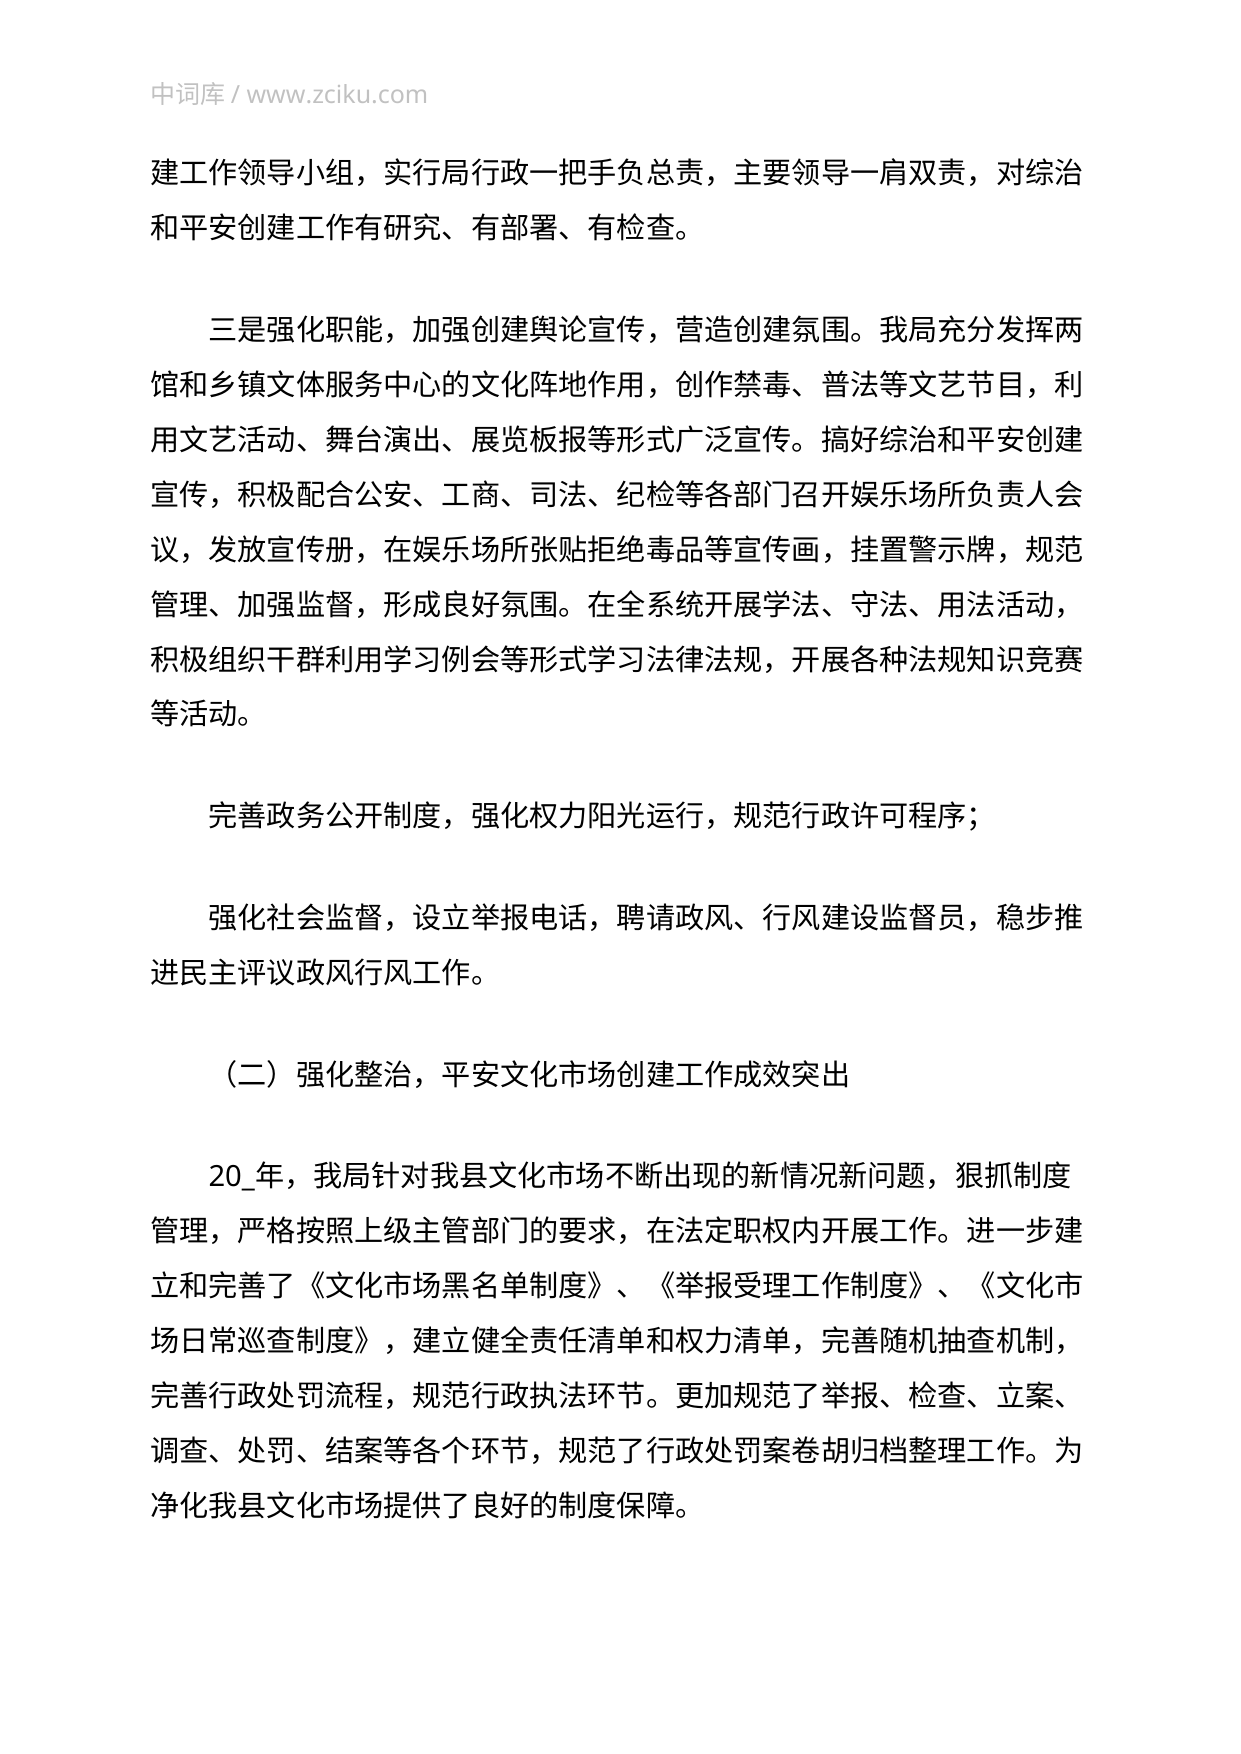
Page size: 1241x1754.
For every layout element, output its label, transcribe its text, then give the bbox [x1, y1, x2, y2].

text 强化社会监督，设立举报电话，聘请政风、行风建设监督员，稳步推进民主评议政风行风工作。 [150, 894, 1090, 992]
text 完善政务公开制度，强化权力阳光运行，规范行政许可程序； [150, 793, 1090, 835]
text （二）强化整治，平安文化市场创建工作成效突出 [150, 1051, 1090, 1093]
text 20_年，我局针对我县文化市场不断出现的新情况新问题，狠抓制度管理，严格按照上级主管部门的要求，在法定职权内开展工作。进一步建立和完善了《文化市场黑名单制度》、《举报受理工作制度》、《文化市场日常巡查制度》，建立健全责任清单和权力清单，完善随机抽查机制，完善行政处罚流程，规范行政执法环节。更加规范了举报、检查、立案、调查、处罚、结案等各个环节，规范了行政处罚案卷胡归档整理工作。为净化我县文化市场提供了良好的制度保障。 [150, 1153, 1090, 1525]
text 三是强化职能，加强创建舆论宣传，营造创建氛围。我局充分发挥两馆和乡镇文体服务中心的文化阵地作用，创作禁毒、普法等文艺节目，利用文艺活动、舞台演出、展览板报等形式广泛宣传。搞好综治和平安创建宣传，积极配合公安、工商、司法、纪检等各部门召开娱乐场所负责人会议，发放宣传册，在娱乐场所张贴拒绝毒品等宣传画，挂置警示牌，规范管理、加强监督，形成良好氛围。在全系统开展学法、守法、用法活动，积极组织干群利用学习例会等形式学习法律法规，开展各种法规知识竞赛等活动。 [150, 307, 1090, 733]
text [150, 150, 1090, 247]
